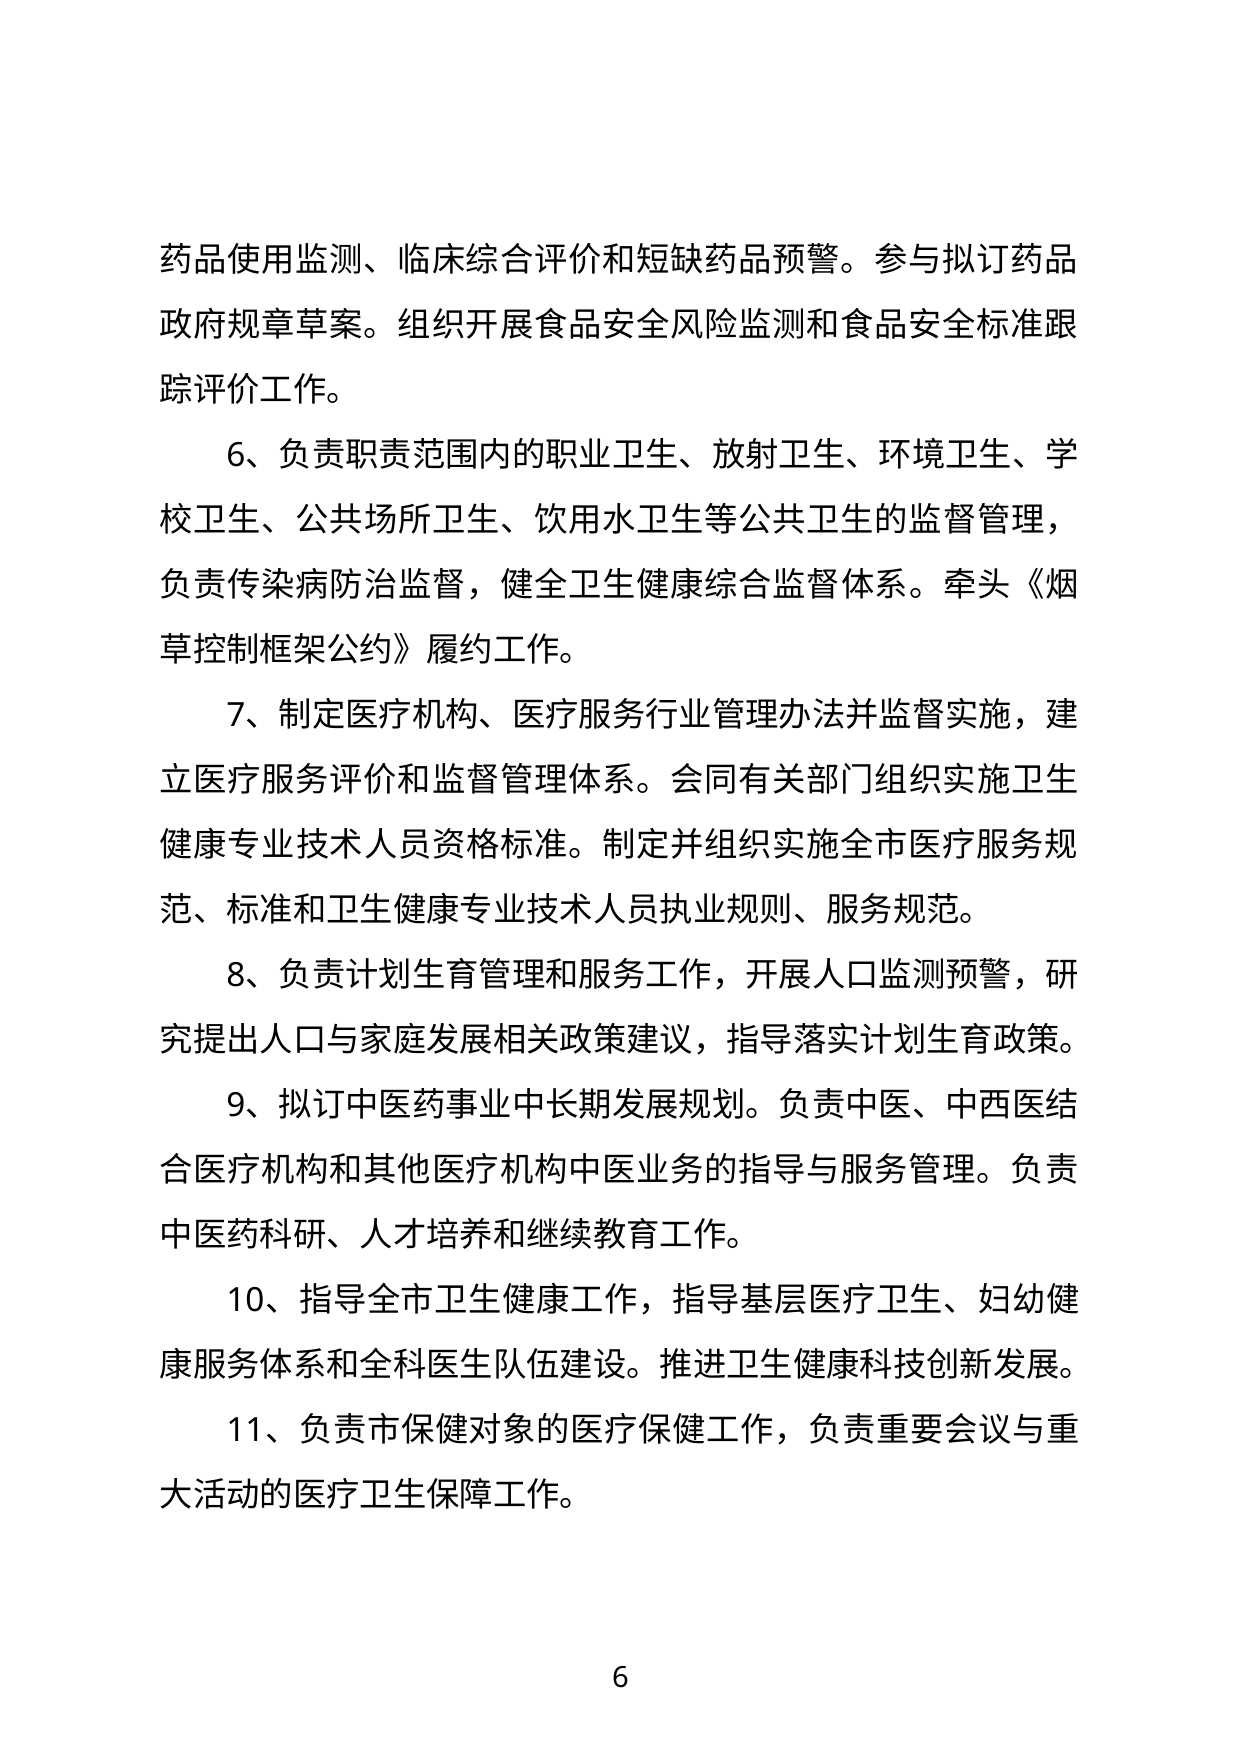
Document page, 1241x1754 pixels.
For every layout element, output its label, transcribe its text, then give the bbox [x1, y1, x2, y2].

text 9、拟订中医药事业中长期发展规划。负责中医、中西医结合医疗机构和其他医疗机构中医业务的指导与服务管理。负责中医药科研、人才培养和继续教育工作。 [159, 1069, 1081, 1264]
text 11、负责市保健对象的医疗保健工作，负责重要会议与重大活动的医疗卫生保障工作。 [159, 1394, 1081, 1524]
text 10、指导全市卫生健康工作，指导基层医疗卫生、妇幼健康服务体系和全科医生队伍建设。推进卫生健康科技创新发展。 [159, 1264, 1081, 1394]
text 6、负责职责范围内的职业卫生、放射卫生、环境卫生、学校卫生、公共场所卫生、饮用水卫生等公共卫生的监督管理，负责传染病防治监督，健全卫生健康综合监督体系。牵头《烟草控制框架公约》履约工作。 [159, 419, 1081, 679]
text 7、制定医疗机构、医疗服务行业管理办法并监督实施，建立医疗服务评价和监督管理体系。会同有关部门组织实施卫生健康专业技术人员资格标准。制定并组织实施全市医疗服务规范、标准和卫生健康专业技术人员执业规则、服务规范。 [159, 679, 1081, 939]
text 8、负责计划生育管理和服务工作，开展人口监测预警，研究提出人口与家庭发展相关政策建议，指导落实计划生育政策。 [159, 939, 1081, 1069]
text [159, 224, 1081, 419]
